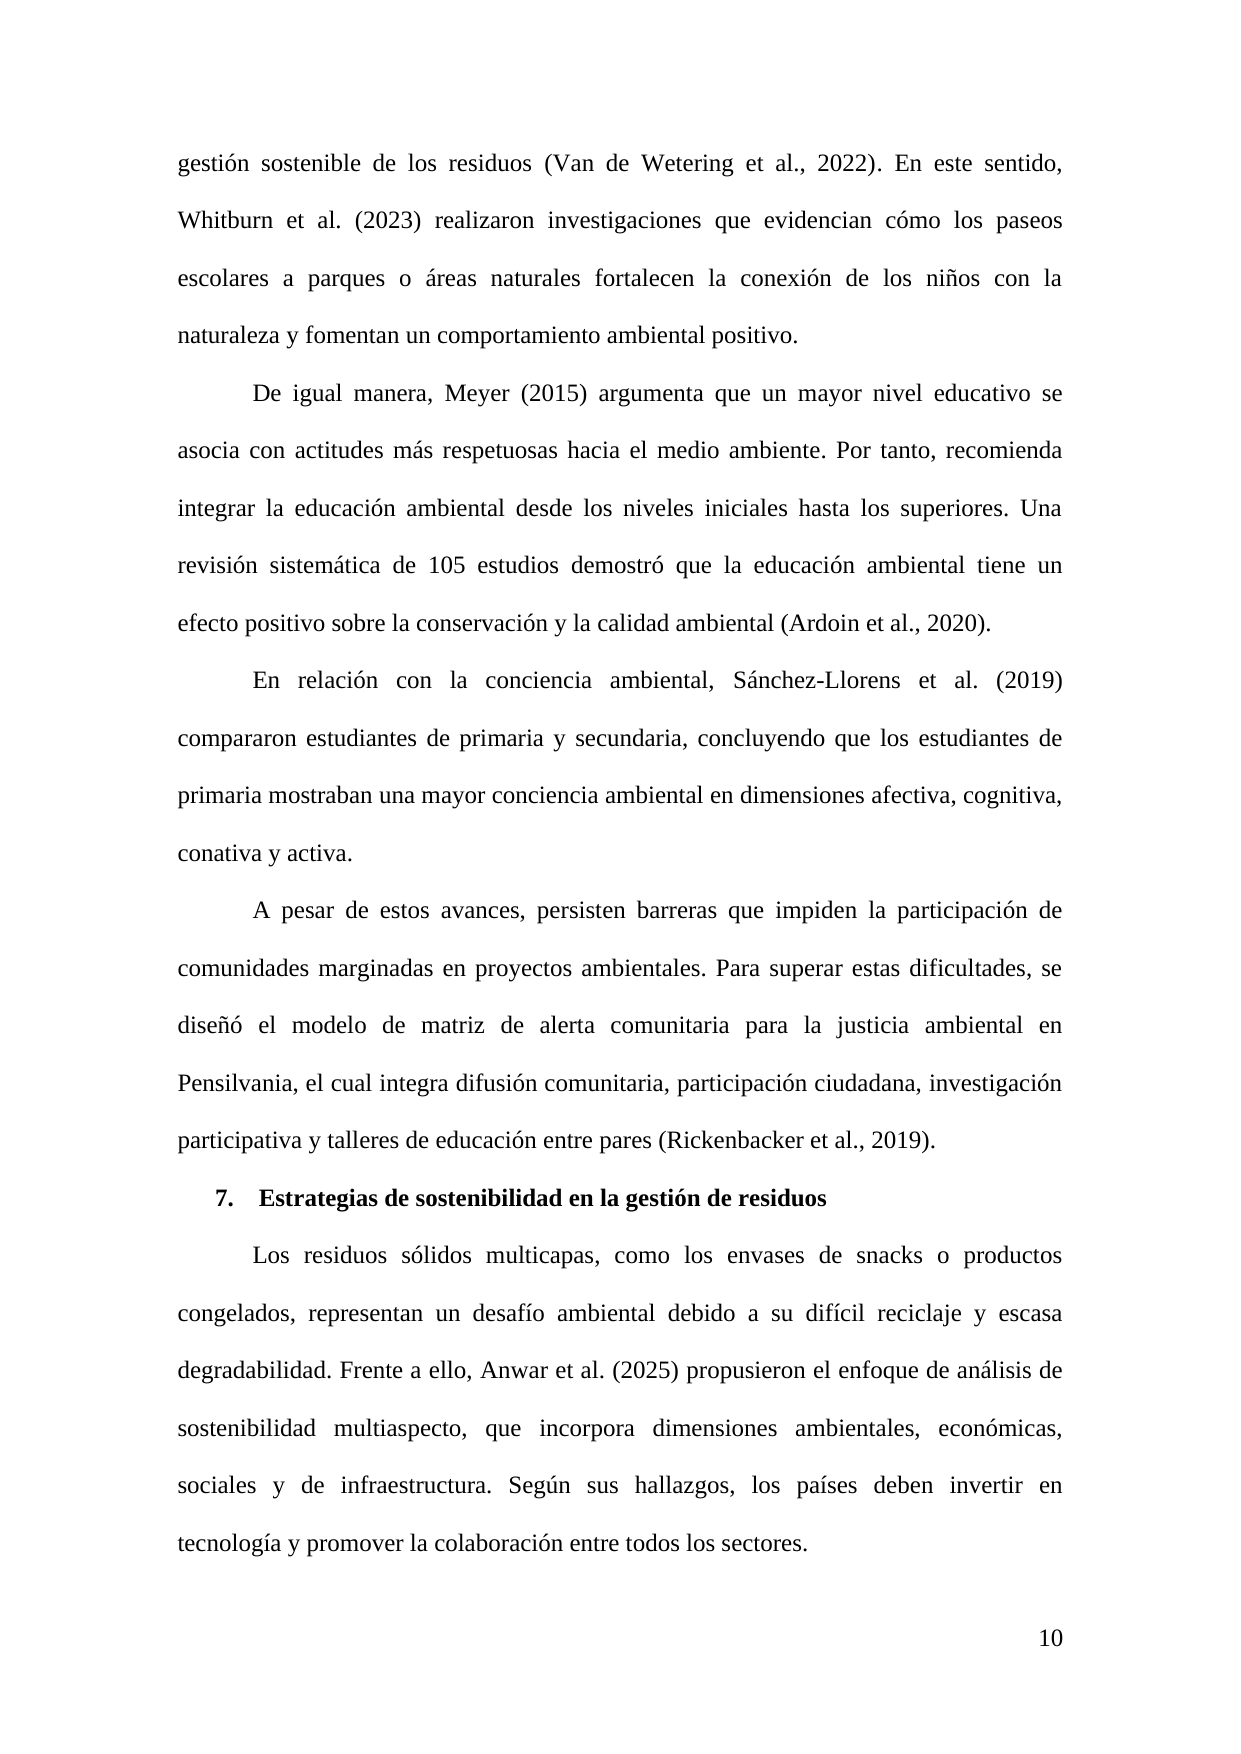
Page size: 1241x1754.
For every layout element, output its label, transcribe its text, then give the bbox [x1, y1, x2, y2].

subtitle Estrategias de sostenibilidad en la gestión de residuos [215, 1183, 1063, 1211]
text Los residuos sólidos multicapas, como los envases de snacks o productos congelados, representan un desafío ambiental debido a su difícil reciclaje y escasa degradabilidad. Frente a ello, propusieron el enfoque de análisis de sostenibilidad multiaspecto, que incorpora dimensiones ambientales, económicas, sociales y de infraestructura. Según sus hallazgos, los países deben invertir en tecnología y promover la colaboración entre todos los sectores. [177, 1240, 1063, 1556]
text De igual manera, argumenta que un mayor nivel educativo se asocia con actitudes más respetuosas hacia el medio ambiente. Por tanto, recomienda integrar la educación ambiental desde los niveles iniciales hasta los superiores. Una revisión sistemática de 105 estudios demostró que la educación ambiental tiene un efecto positivo sobre la conservación y la calidad ambiental . [177, 378, 1063, 636]
text En relación con la conciencia ambiental, compararon estudiantes de primaria y secundaria, concluyendo que los estudiantes de primaria mostraban una mayor conciencia ambiental en dimensiones afectiva, cognitiva, conativa y activa. [177, 665, 1063, 866]
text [177, 148, 1063, 349]
text A pesar de estos avances, persisten barreras que impiden la participación de comunidades marginadas en proyectos ambientales. Para superar estas dificultades, se diseñó el modelo de matriz de alerta comunitaria para la justicia ambiental en Pensilvania, el cual integra difusión comunitaria, participación ciudadana, investigación participativa y talleres de educación entre pares . [177, 895, 1063, 1154]
